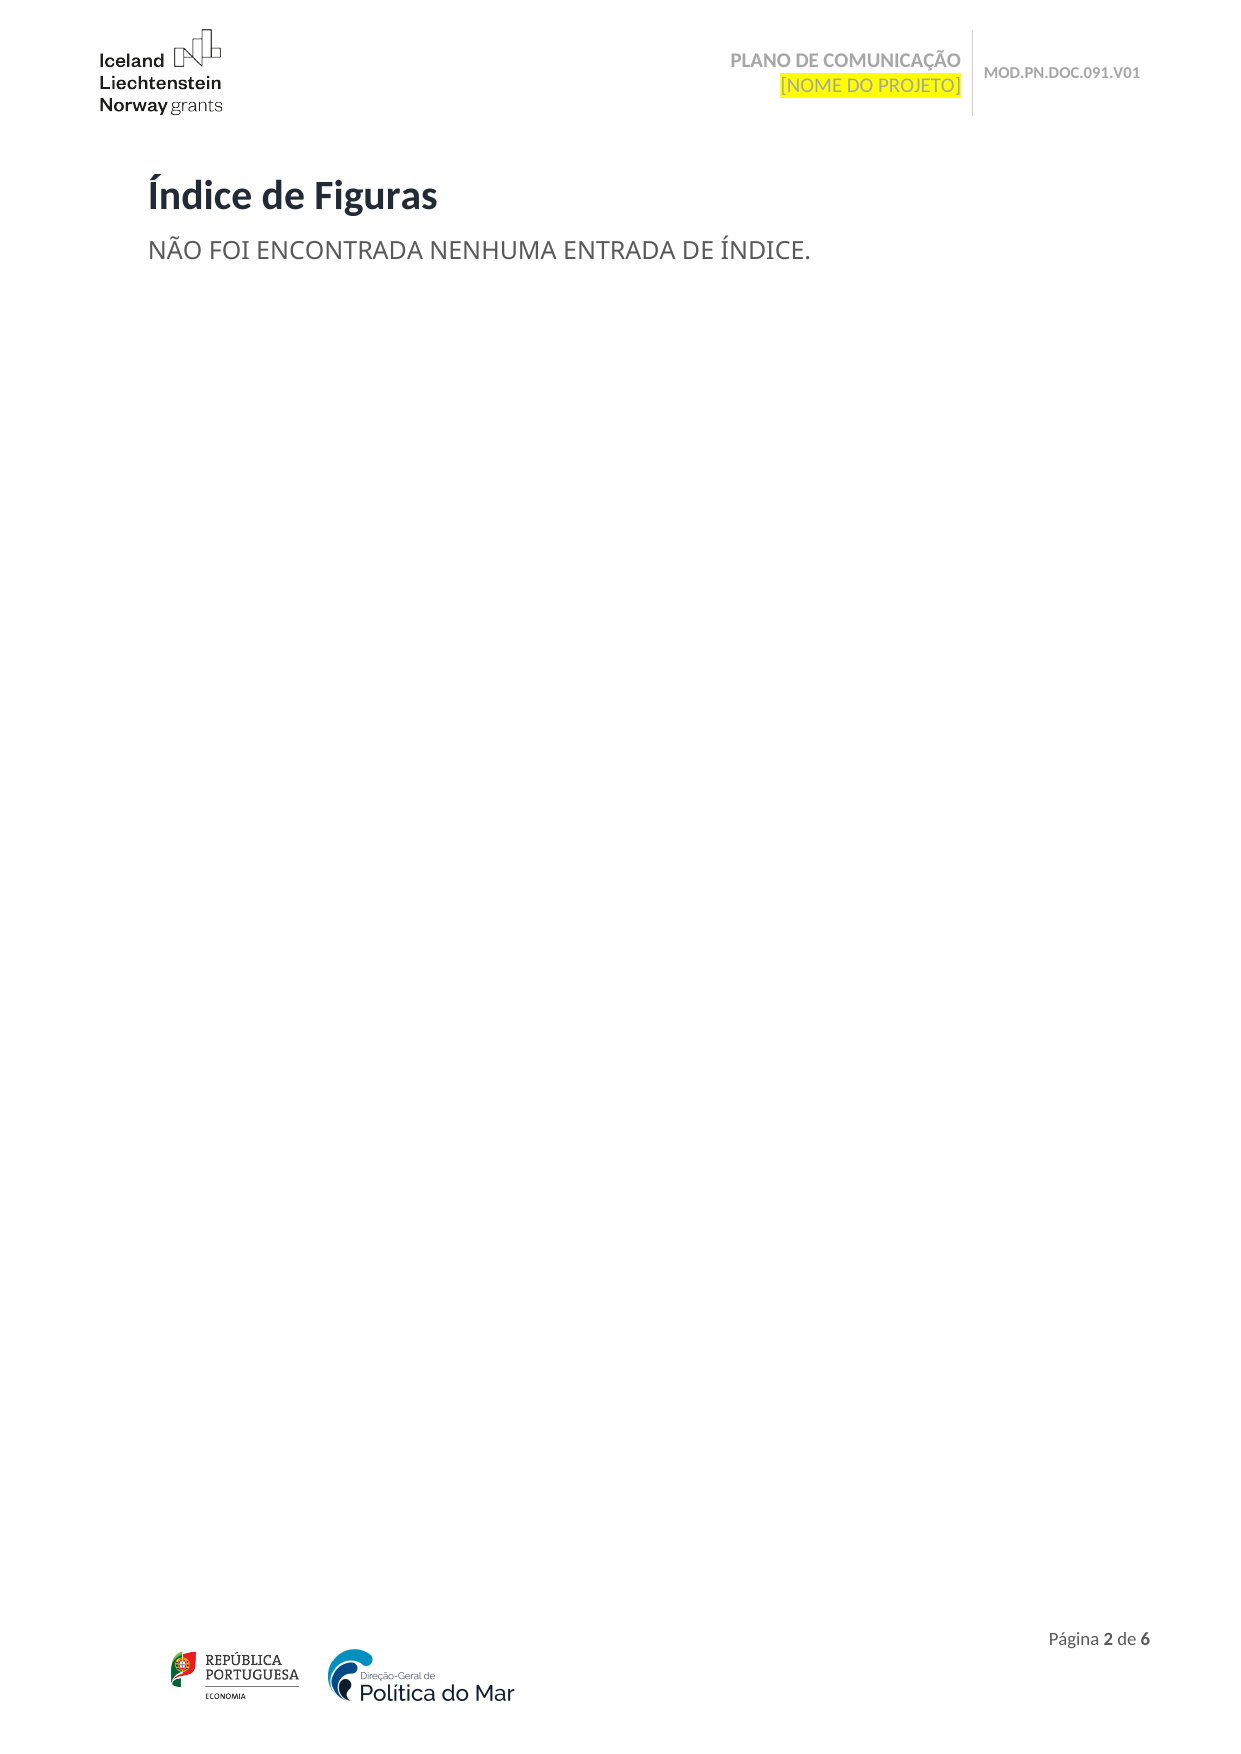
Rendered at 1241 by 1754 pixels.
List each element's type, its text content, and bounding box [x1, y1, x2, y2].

text Índice de Figuras [148, 169, 1152, 220]
picture [324, 1639, 520, 1708]
picture [158, 1639, 312, 1715]
picture [100, 29, 223, 116]
text Não foi encontrada nenhuma entrada de índice. [148, 232, 1152, 266]
